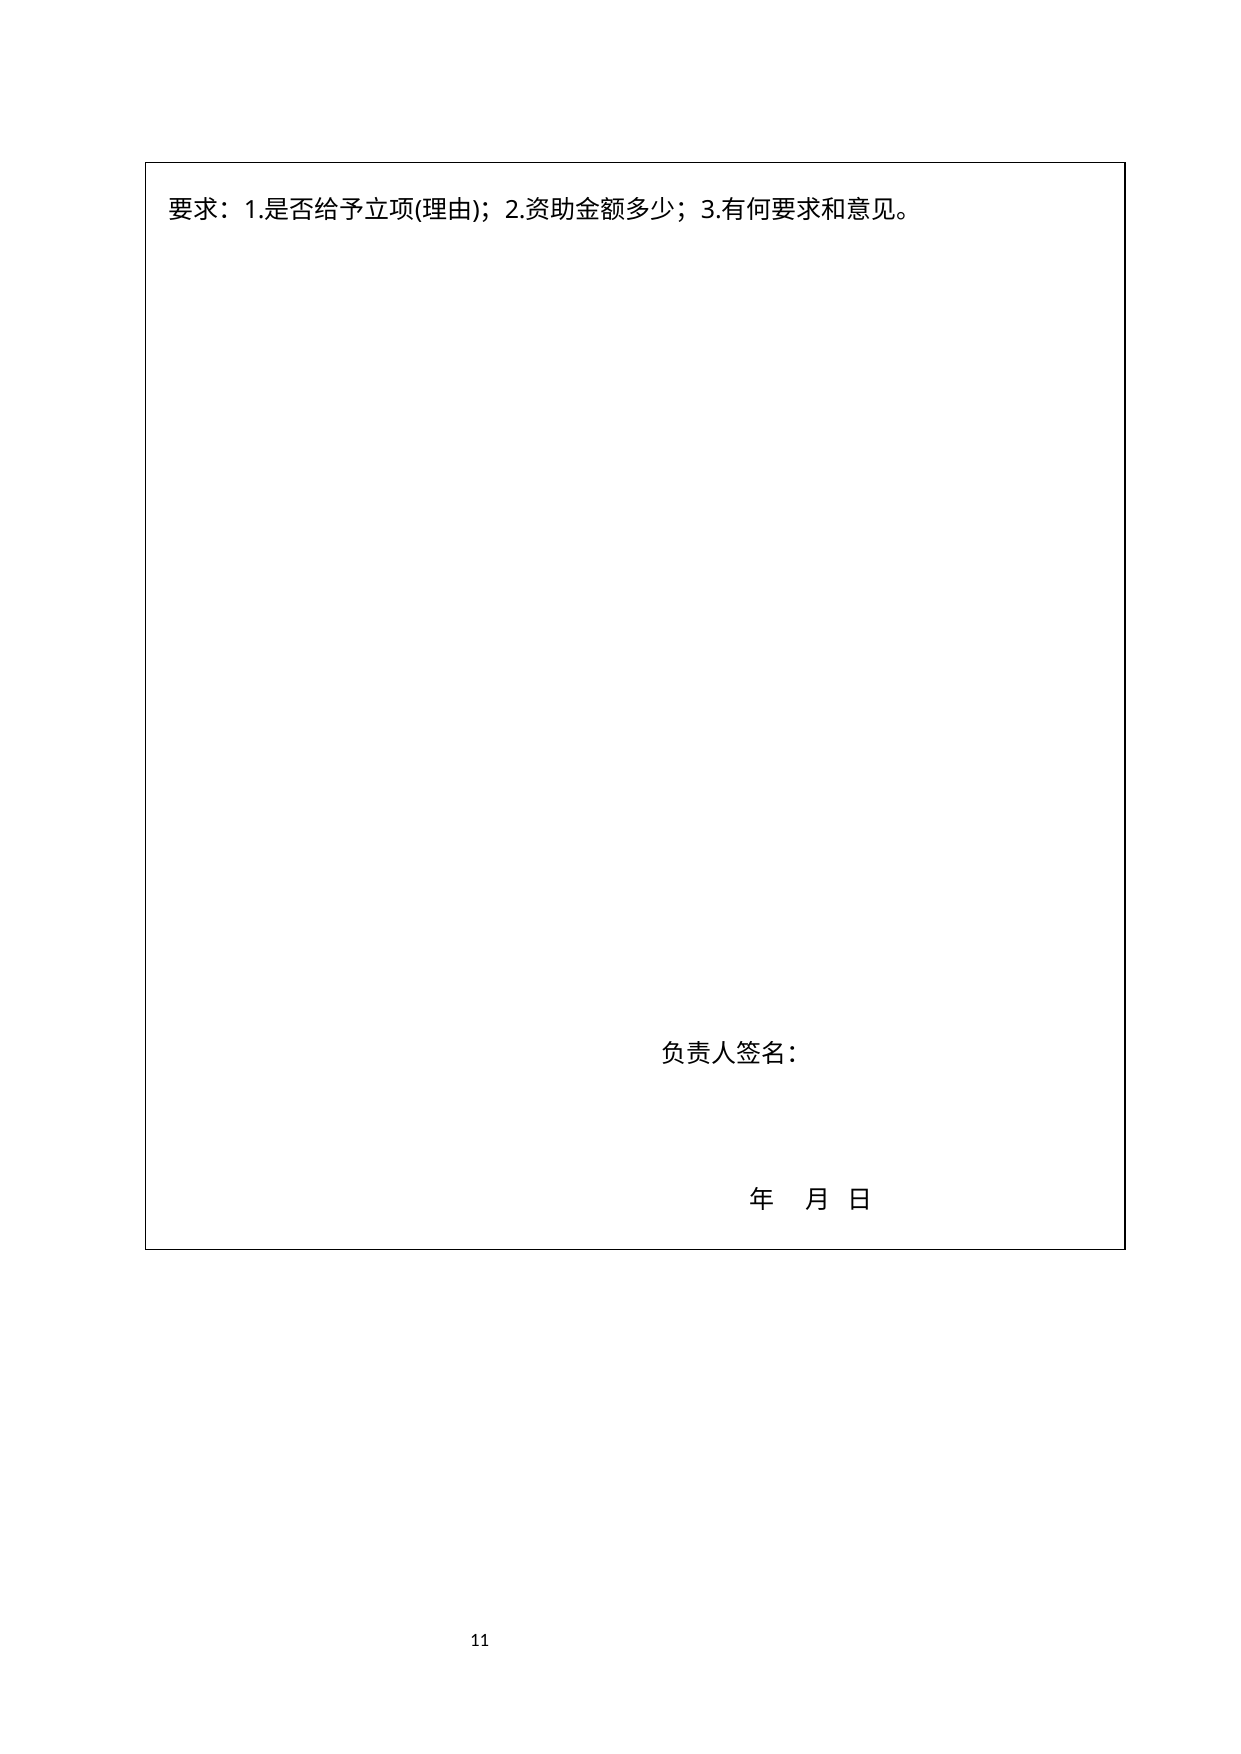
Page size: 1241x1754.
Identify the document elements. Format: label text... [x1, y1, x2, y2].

table_header 要求：1.是否给予立项(理由)；2.资助金额多少；3.有何要求和意见。 负责人签名： 年 月 日 [146, 163, 1124, 1249]
